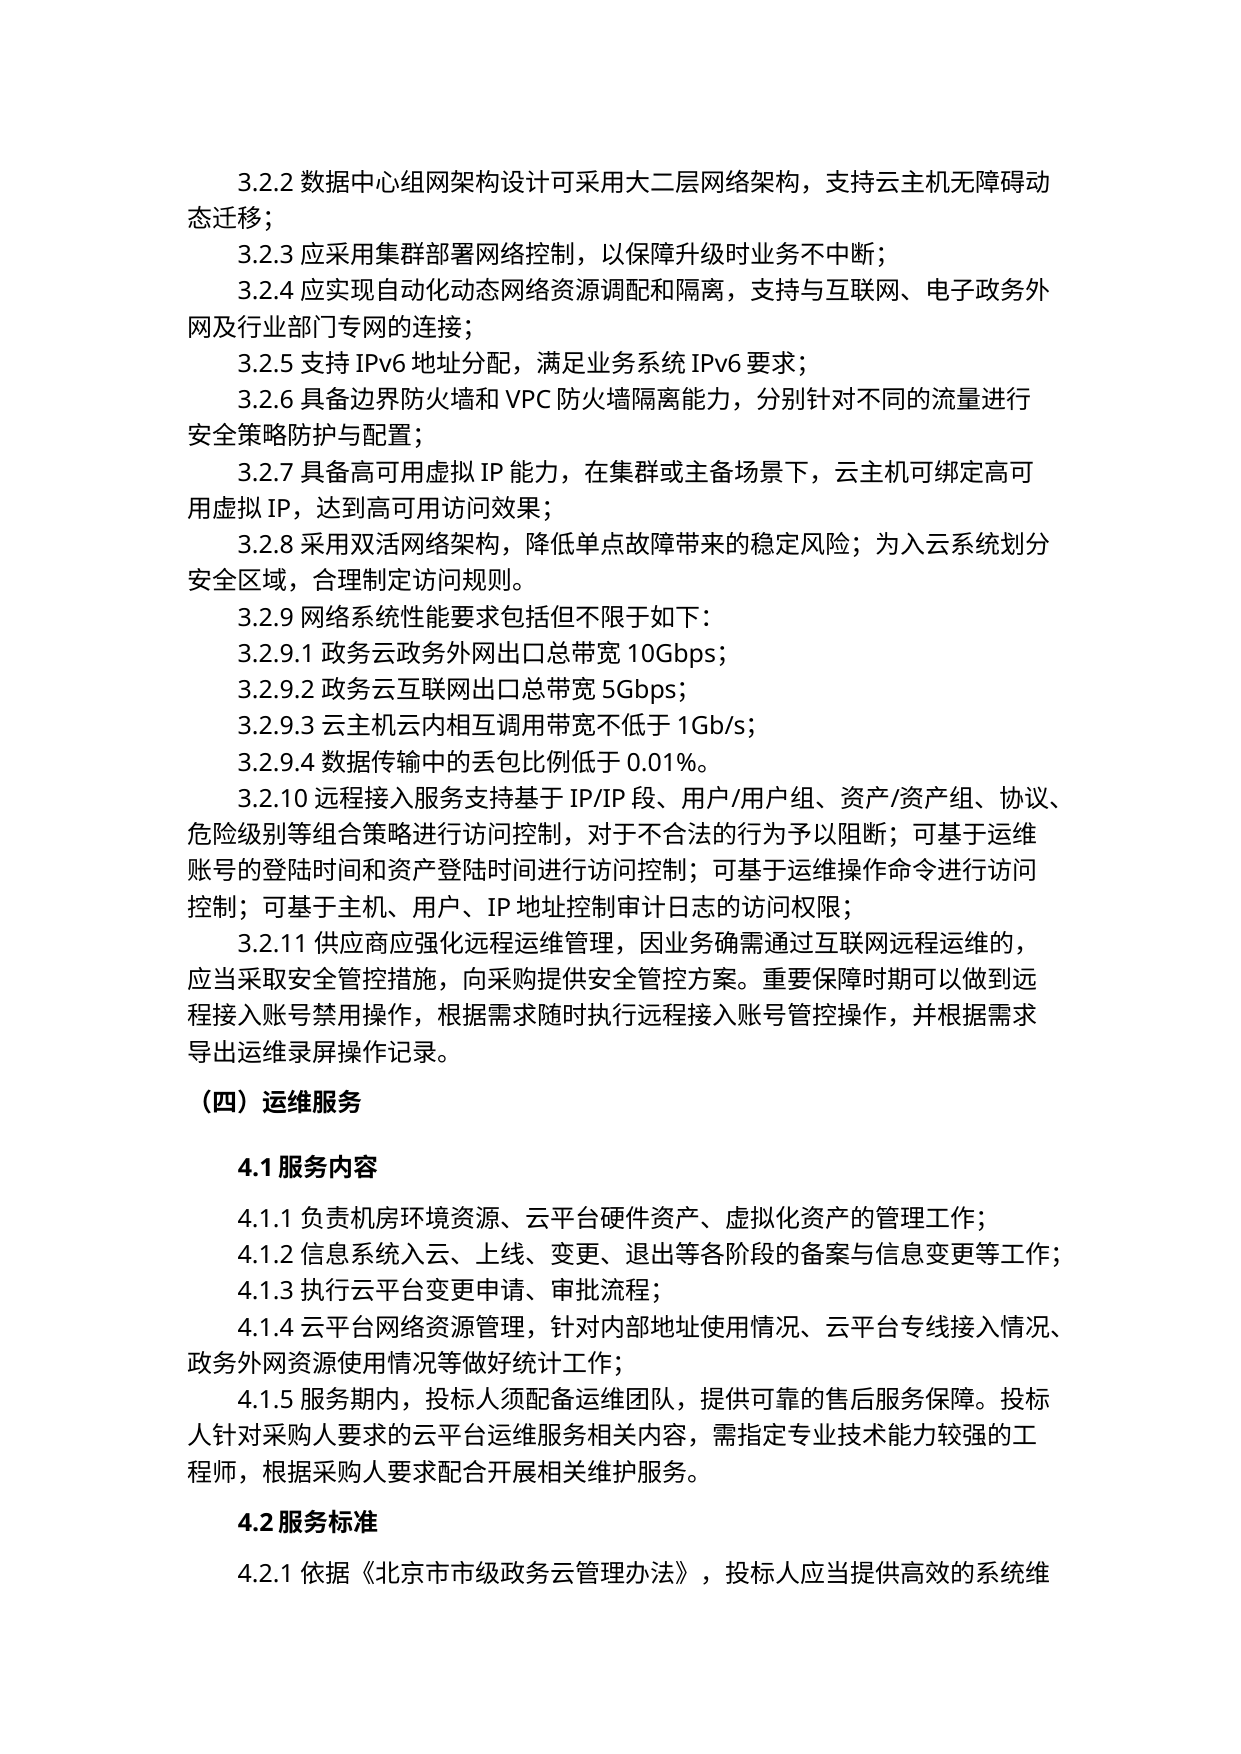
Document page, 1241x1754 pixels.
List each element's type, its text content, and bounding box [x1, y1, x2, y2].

text 3.2.10 远程接入服务支持基于IP/IP段、用户/用户组、资产/资产组、协议、危险级别等组合策略进行访问控制，对于不合法的行为予以阻断；可基于运维账号的登陆时间和资产登陆时间进行访问控制；可基于运维操作命令进行访问控制；可基于主机、用户、IP地址控制审计日志的访问权限； [187, 778, 1053, 923]
text 4.1.1 负责机房环境资源、云平台硬件资产、虚拟化资产的管理工作； [187, 1198, 1053, 1234]
text 3.2.9.2 政务云互联网出口总带宽5Gbps； [187, 669, 1053, 706]
text 4.1.2 信息系统入云、上线、变更、退出等各阶段的备案与信息变更等工作； [187, 1234, 1053, 1271]
text 3.2.5 支持IPv6地址分配，满足业务系统IPv6要求； [187, 343, 1053, 379]
text 3.2.8 采用双活网络架构，降低单点故障带来的稳定风险；为入云系统划分安全区域，合理制定访问规则。 [187, 524, 1053, 597]
text 3.2.9.4 数据传输中的丢包比例低于0.01%。 [187, 742, 1053, 778]
text 4.1.5 服务期内，投标人须配备运维团队，提供可靠的售后服务保障。投标人针对采购人要求的云平台运维服务相关内容，需指定专业技术能力较强的工程师，根据采购人要求配合开展相关维护服务。 [187, 1379, 1053, 1488]
text 3.2.4 应实现自动化动态网络资源调配和隔离，支持与互联网、电子政务外网及行业部门专网的连接； [187, 271, 1053, 343]
text 3.2.2 数据中心组网架构设计可采用大二层网络架构，支持云主机无障碍动态迁移； [187, 162, 1053, 234]
text 3.2.9 网络系统性能要求包括但不限于如下： [187, 597, 1053, 633]
text 3.2.11 供应商应强化远程运维管理，因业务确需通过互联网远程运维的，应当采取安全管控措施，向采购提供安全管控方案。重要保障时期可以做到远程接入账号禁用操作，根据需求随时执行远程接入账号管控操作，并根据需求导出运维录屏操作记录。 [187, 923, 1053, 1068]
subtitle （四）运维服务 [187, 1068, 1053, 1133]
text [187, 1553, 1053, 1589]
text 3.2.3 应采用集群部署网络控制，以保障升级时业务不中断； [187, 234, 1053, 271]
text 3.2.9.1 政务云政务外网出口总带宽10Gbps； [187, 633, 1053, 669]
text 4.1.4 云平台网络资源管理，针对内部地址使用情况、云平台专线接入情况、政务外网资源使用情况等做好统计工作； [187, 1307, 1053, 1379]
text 3.2.6 具备边界防火墙和VPC防火墙隔离能力，分别针对不同的流量进行安全策略防护与配置； [187, 379, 1053, 452]
text 3.2.9.3 云主机云内相互调用带宽不低于1Gb/s； [187, 706, 1053, 742]
text 3.2.7 具备高可用虚拟IP能力，在集群或主备场景下，云主机可绑定高可用虚拟IP，达到高可用访问效果； [187, 452, 1053, 524]
text 4.1服务内容 [187, 1133, 1053, 1198]
text 4.1.3 执行云平台变更申请、审批流程； [187, 1271, 1053, 1307]
text 4.2服务标准 [187, 1488, 1053, 1553]
